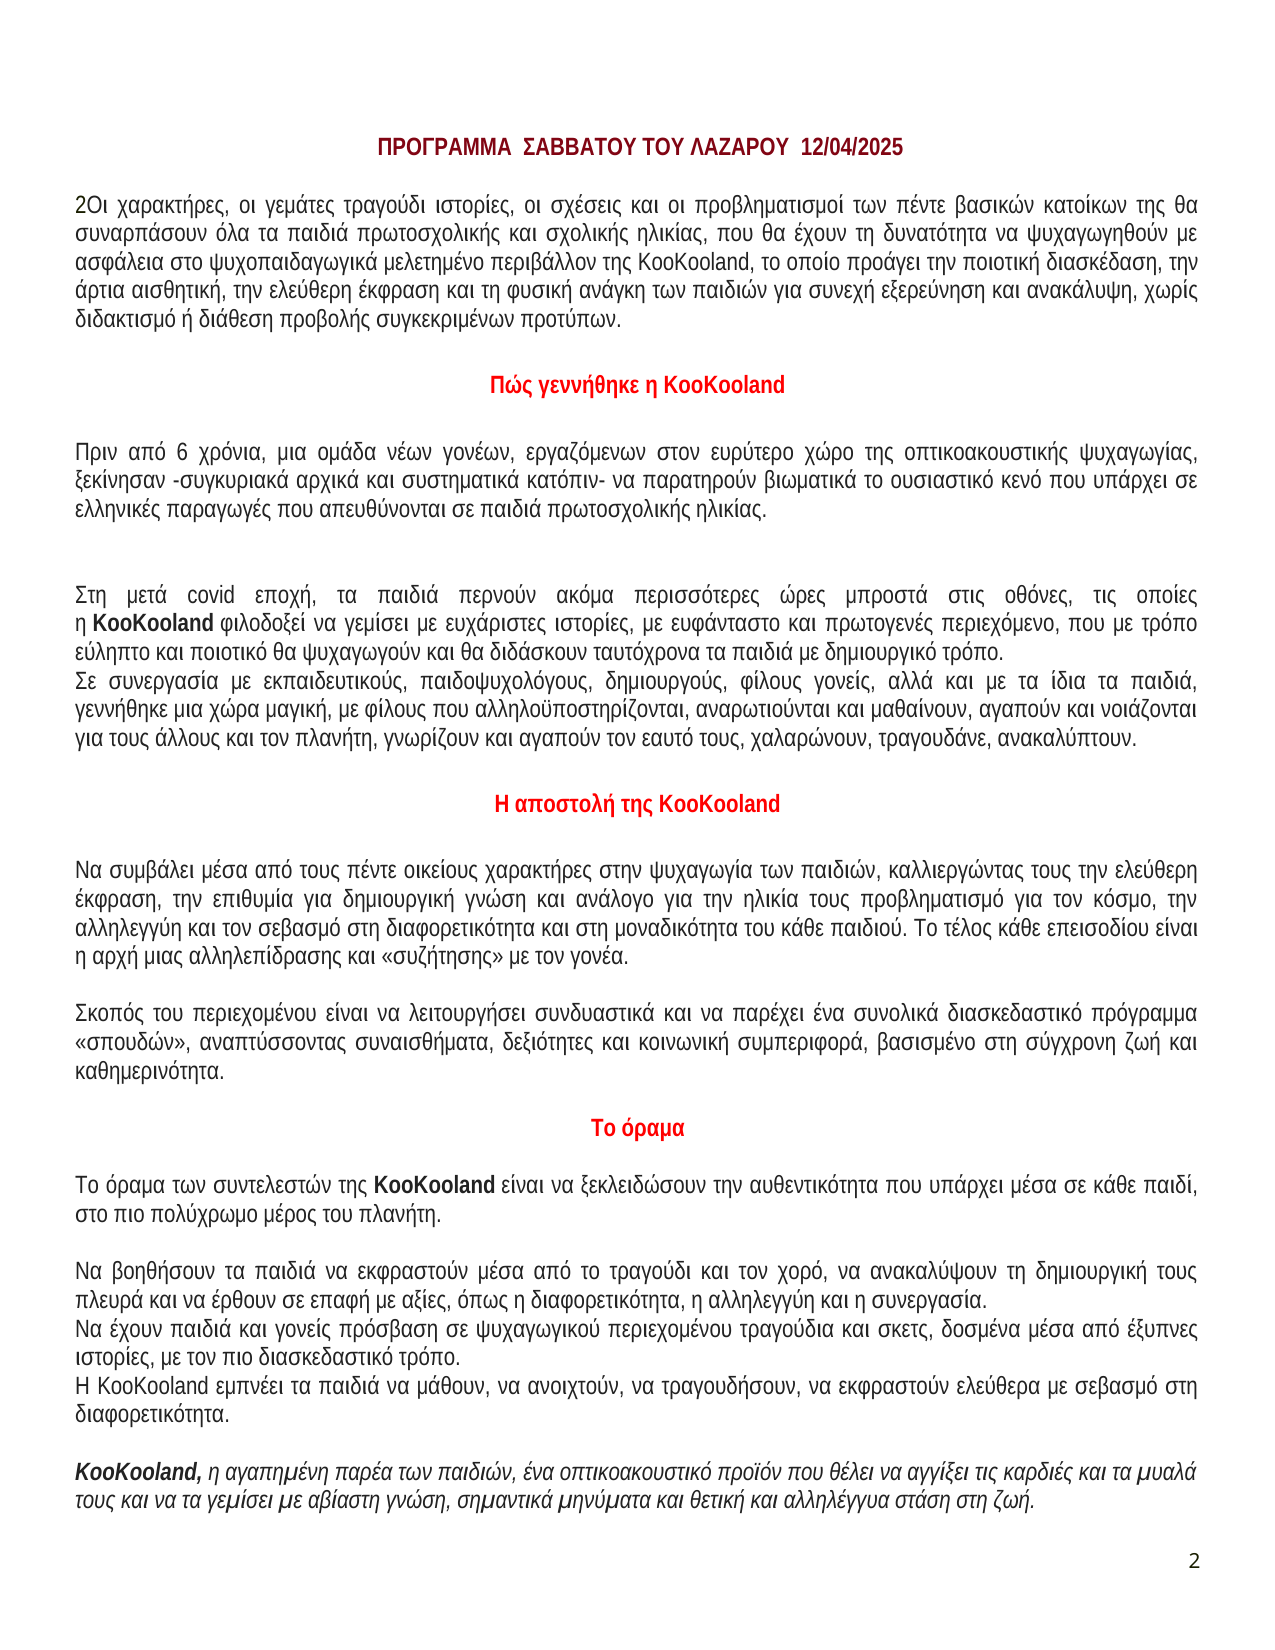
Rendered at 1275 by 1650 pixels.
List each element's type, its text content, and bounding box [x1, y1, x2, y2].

text Πώς γεννήθηκε η KooKooland [75, 361, 1200, 399]
text Το όραμα των συντελεστών της KooKooland είναι να ξεκλειδώσουν την αυθεντικότητα που υπάρχει μέσα σε κάθε παιδί, στο πιο πολύχρωμο μέρος του πλανήτη. [75, 1170, 1200, 1228]
text Σε συνεργασία με εκπαιδευτικούς, παιδοψυχολόγους, δημιουργούς, φίλους γονείς, αλλά και με τα ίδια τα παιδιά, γεννήθηκε μια χώρα μαγική, με φίλους που αλληλοϋποστηρίζονται, αναρωτιούνται και μαθαίνουν, αγαπούν και νοιάζονται για τους άλλους και τον πλανήτη, γνωρίζουν και αγαπούν τον εαυτό τους, χαλαρώνουν, τραγουδάνε, ανακαλύπτουν. [75, 666, 1200, 752]
text Σκοπός του περιεχομένου είναι να λειτουργήσει συνδυαστικά και να παρέχει ένα συνολικά διασκεδαστικό πρόγραμμα «σπουδών», αναπτύσσοντας συναισθήματα, δεξιότητες και κοινωνική συμπεριφορά, βασισμένο στη σύγχρονη ζωή και καθημερινότητα. [75, 998, 1200, 1084]
text Να έχουν παιδιά και γονείς πρόσβαση σε ψυχαγωγικού περιεχομένου τραγούδια και σκετς, δοσμένα μέσα από έξυπνες ιστορίες, με τον πιο διασκεδαστικό τρόπο. [75, 1313, 1200, 1371]
text Η αποστολή της KooKooland [75, 780, 1200, 818]
text Να βοηθήσουν τα παιδιά να εκφραστούν μέσα από το τραγούδι και τον χορό, να ανακαλύψουν τη δημιουργική τους πλευρά και να έρθουν σε επαφή με αξίες, όπως η διαφορετικότητα, η αλληλεγγύη και η συνεργασία. [75, 1256, 1200, 1313]
text H KooKooland εμπνέει τα παιδιά να μάθουν, να ανοιχτούν, να τραγουδήσουν, να εκφραστούν ελεύθερα με σεβασμό στη διαφορετικότητα. [75, 1371, 1200, 1428]
text Πριν από 6 χρόνια, μια ομάδα νέων γονέων, εργαζόμενων στον ευρύτερο χώρο της οπτικοακουστικής ψυχαγωγίας, ξεκίνησαν -συγκυριακά αρχικά και συστηματικά κατόπιν- να παρατηρούν βιωματικά το ουσιαστικό κενό που υπάρχει σε ελληνικές παραγωγές που απευθύνονται σε παιδιά πρωτοσχολικής ηλικίας. [75, 436, 1200, 522]
text Οι χαρακτήρες, οι γεμάτες τραγούδι ιστορίες, οι σχέσεις και οι προβληματισμοί των πέντε βασικών κατοίκων της θα συναρπάσουν όλα τα παιδιά πρωτοσχολικής και σχολικής ηλικίας, που θα έχουν τη δυνατότητα να ψυχαγωγηθούν με ασφάλεια στο ψυχοπαιδαγωγικά μελετημένο περιβάλλον της KooKooland, το οποίο προάγει την ποιοτική διασκέδαση, την άρτια αισθητική, την ελεύθερη έκφραση και τη φυσική ανάγκη των παιδιών για συνεχή εξερεύνηση και ανακάλυψη, χωρίς διδακτισμό ή διάθεση προβολής συγκεκριμένων προτύπων. [75, 189, 1200, 333]
text Στη μετά covid εποχή, τα παιδιά περνούν ακόμα περισσότερες ώρες μπροστά στις οθόνες, τις οποίες η KooKooland φιλοδοξεί να γεμίσει με ευχάριστες ιστορίες, με ευφάνταστο και πρωτογενές περιεχόμενο, που με τρόπο εύληπτο και ποιοτικό θα ψυχαγωγούν και θα διδάσκουν ταυτόχρονα τα παιδιά με δημιουργικό τρόπο. [75, 580, 1200, 666]
text Το όραμα [75, 1113, 1200, 1142]
text ΚοοKοοland, η αγαπημένη παρέα των παιδιών, ένα οπτικοακουστικό προϊόν που θέλει να αγγίξει τις καρδιές και τα μυαλά τους και να τα γεμίσει με αβίαστη γνώση, σημαντικά μηνύματα και θετική και αλληλέγγυα στάση στη ζωή. [75, 1457, 1200, 1514]
text ΠΡΟΓΡΑΜΜΑ ΣΑΒΒΑΤΟΥ ΤΟΥ ΛΑΖΑΡΟΥ 12/04/2025 [75, 132, 1200, 161]
text Να συμβάλει μέσα από τους πέντε οικείους χαρακτήρες στην ψυχαγωγία των παιδιών, καλλιεργώντας τους την ελεύθερη έκφραση, την επιθυμία για δημιουργική γνώση και ανάλογο για την ηλικία τους προβληματισμό για τον κόσμο, την αλληλεγγύη και τον σεβασμό στη διαφορετικότητα και στη μοναδικότητα του κάθε παιδιού. Το τέλος κάθε επεισοδίου είναι η αρχή μιας αλληλεπίδρασης και «συζήτησης» με τον γονέα. [75, 855, 1200, 970]
